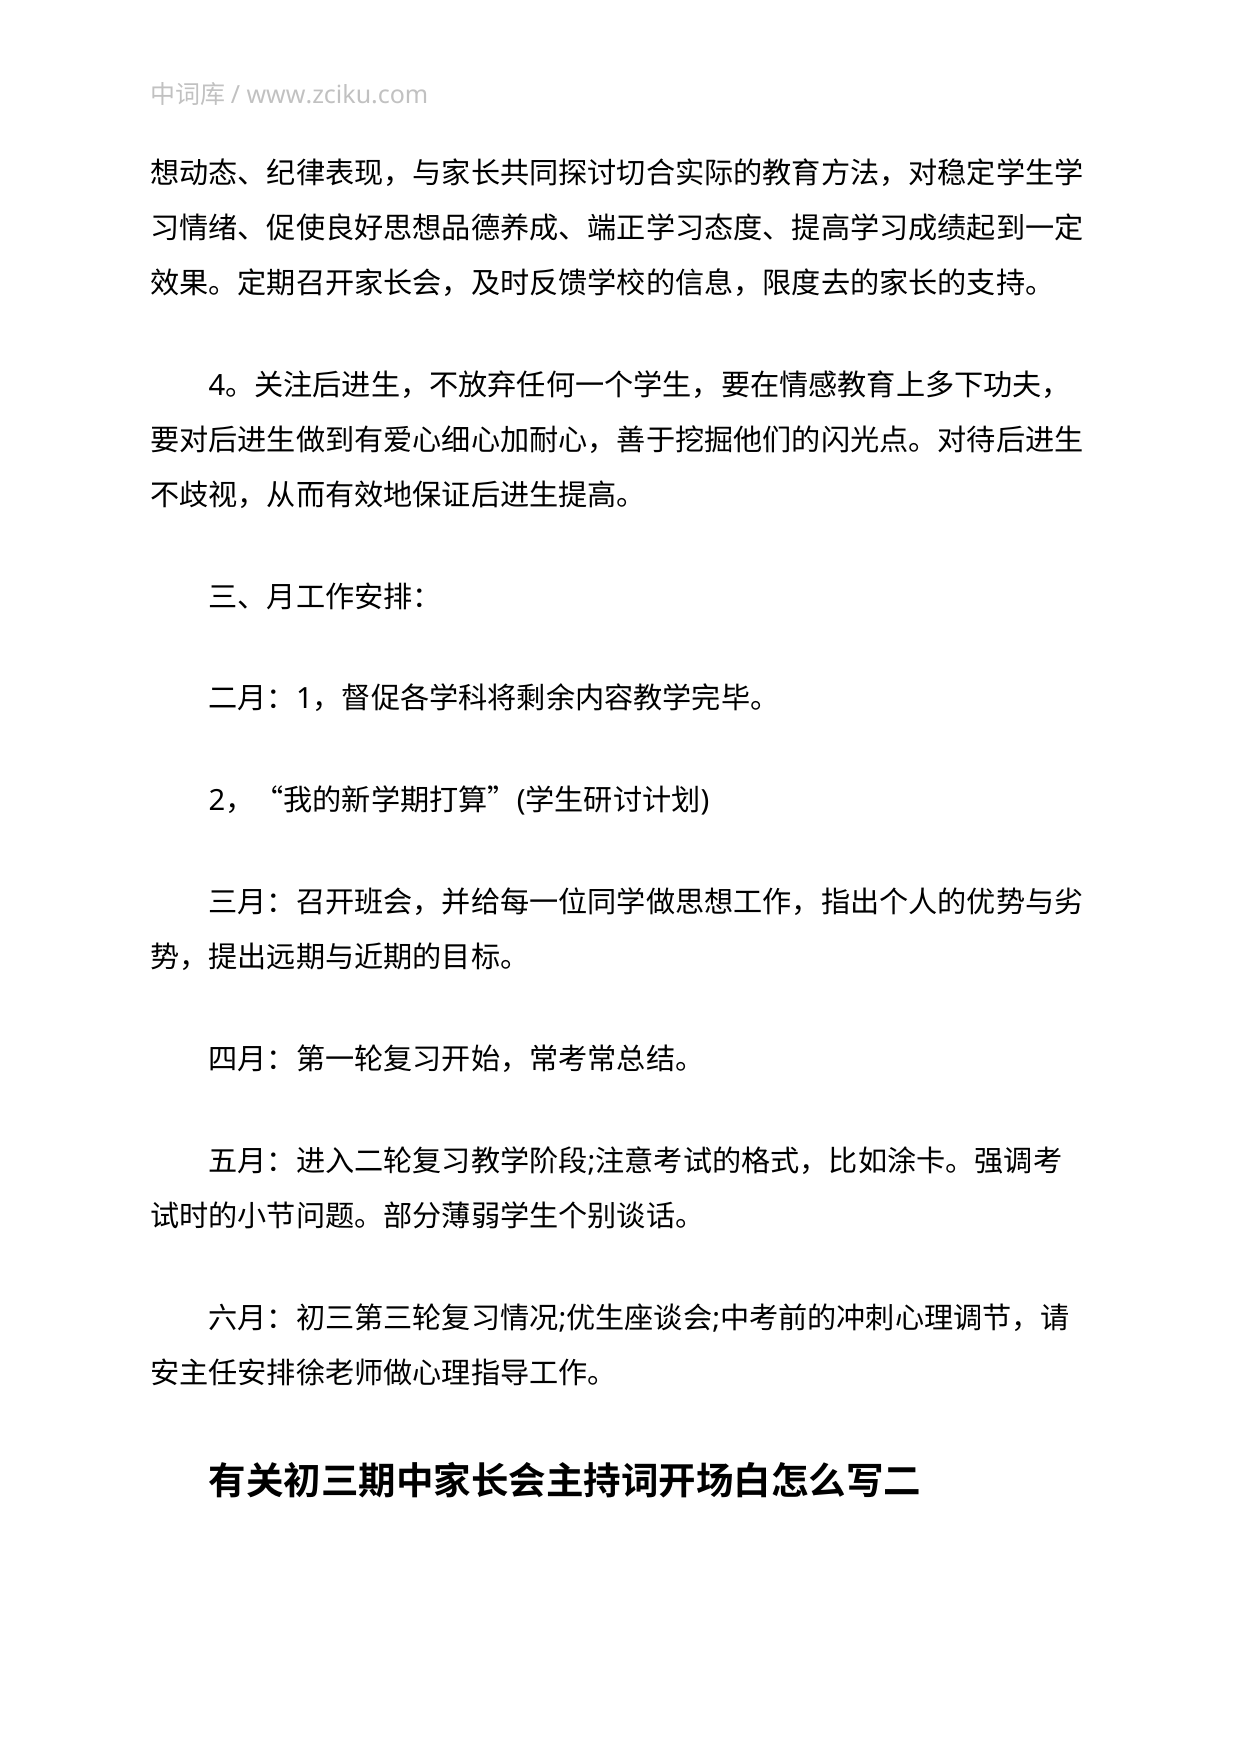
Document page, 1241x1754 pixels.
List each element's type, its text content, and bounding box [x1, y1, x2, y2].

text 4。关注后进生，不放弃任何一个学生，要在情感教育上多下功夫，要对后进生做到有爱心细心加耐心，善于挖掘他们的闪光点。对待后进生不歧视，从而有效地保证后进生提高。 [150, 362, 1090, 514]
text 五月：进入二轮复习教学阶段;注意考试的格式，比如涂卡。强调考试时的小节问题。部分薄弱学生个别谈话。 [150, 1137, 1090, 1235]
text 六月：初三第三轮复习情况;优生座谈会;中考前的冲刺心理调节，请安主任安排徐老师做心理指导工作。 [150, 1294, 1090, 1391]
text 二月：1，督促各学科将剩余内容教学完毕。 [150, 675, 1090, 717]
text 三月：召开班会，并给每一位同学做思想工作，指出个人的优势与劣势，提出远期与近期的目标。 [150, 879, 1090, 976]
text 三、月工作安排： [150, 573, 1090, 616]
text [150, 150, 1090, 302]
text 有关初三期中家长会主持词开场白怎么写二 [150, 1451, 1090, 1505]
text 2，“我的新学期打算”(学生研讨计划) [150, 777, 1090, 819]
text 四月：第一轮复习开始，常考常总结。 [150, 1036, 1090, 1078]
